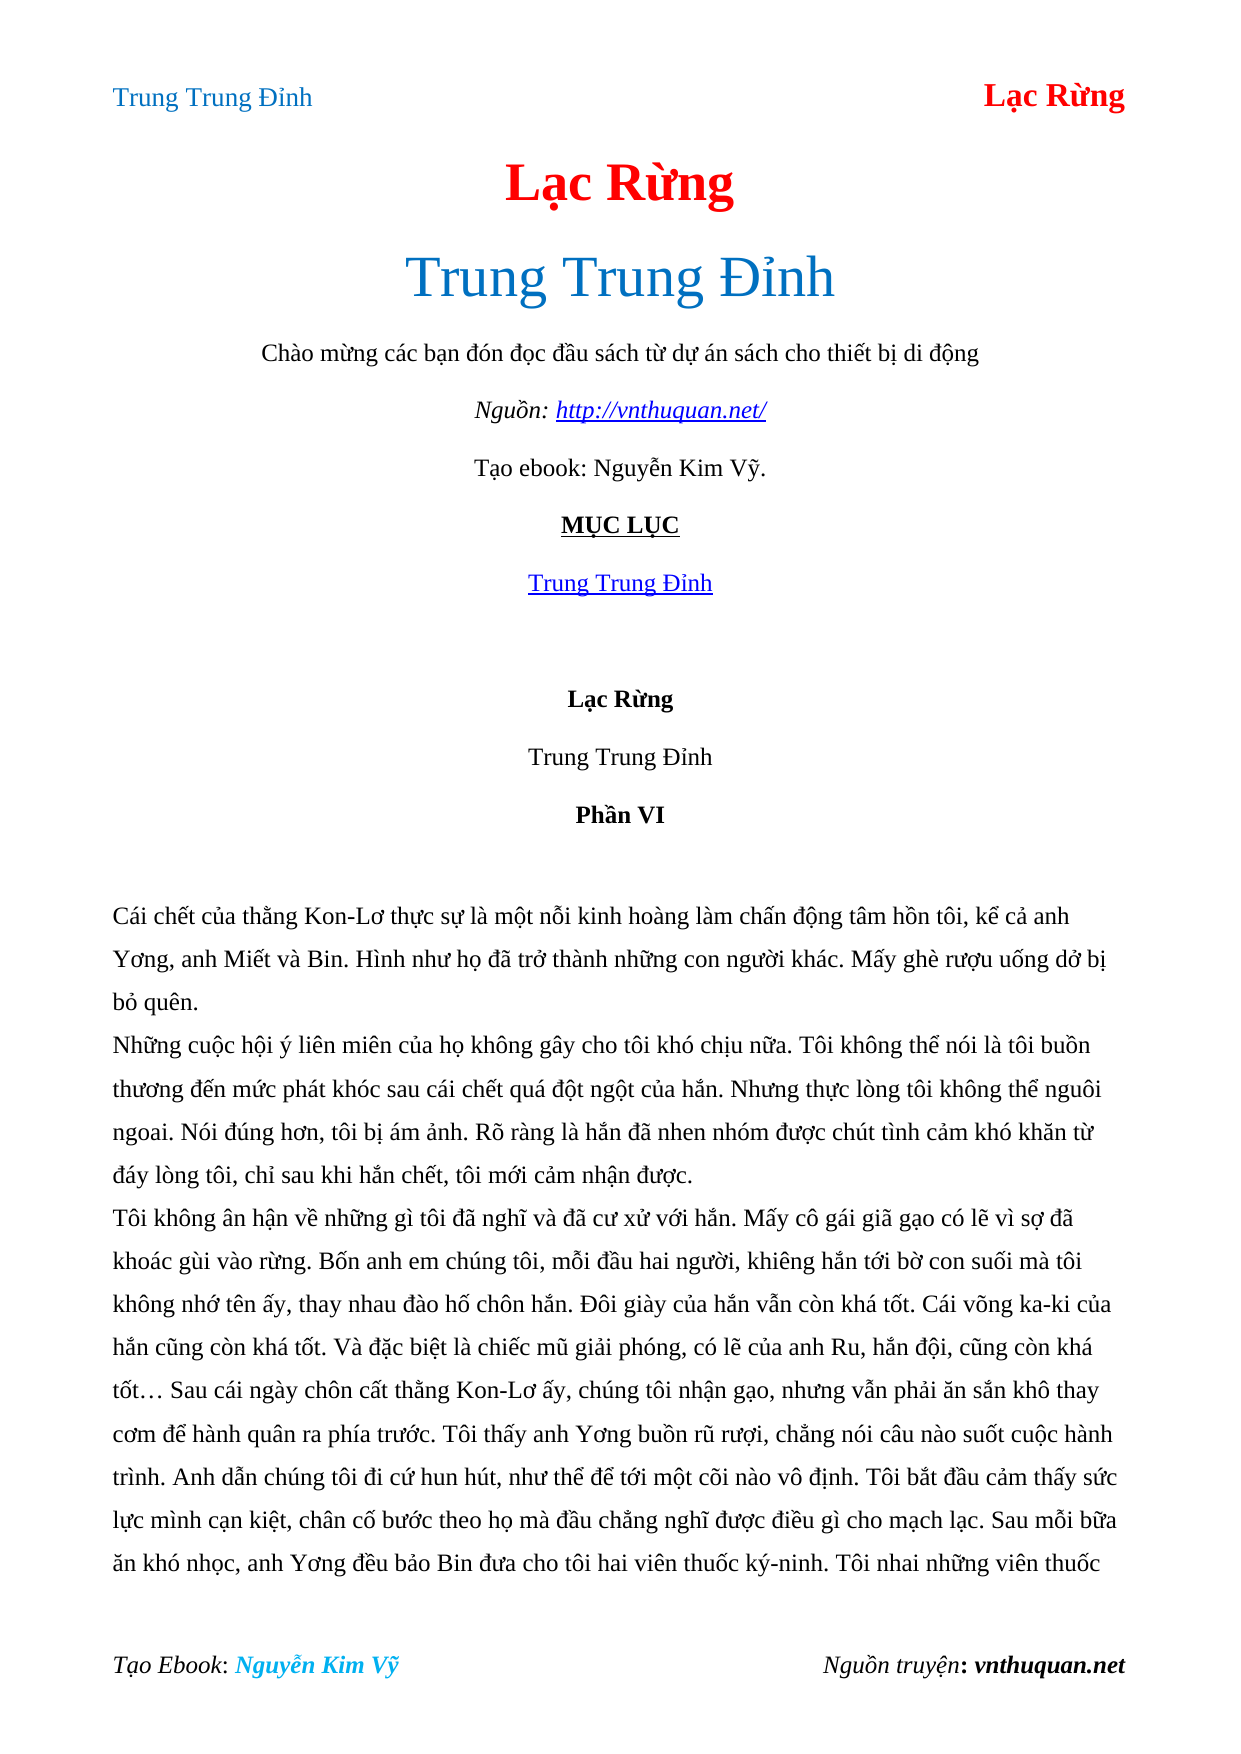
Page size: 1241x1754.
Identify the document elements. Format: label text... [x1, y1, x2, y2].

text Phần VI [112, 800, 1128, 829]
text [112, 858, 1128, 1577]
text Lạc Rừng [112, 150, 1128, 212]
text Trung Trung Đỉnh [112, 568, 1128, 597]
text Chào mừng các bạn đón đọc đầu sách từ dự án sách cho thiết bị di động Nguồn: http://vnthuquan.net/ Tạo ebook: Nguyễn Kim Vỹ. [112, 338, 1128, 481]
text Lạc Rừng [112, 684, 1128, 713]
text Trung Trung Đỉnh [112, 241, 1128, 308]
text Trung Trung Đỉnh [112, 742, 1128, 771]
text MỤC LỤC [112, 511, 1128, 539]
